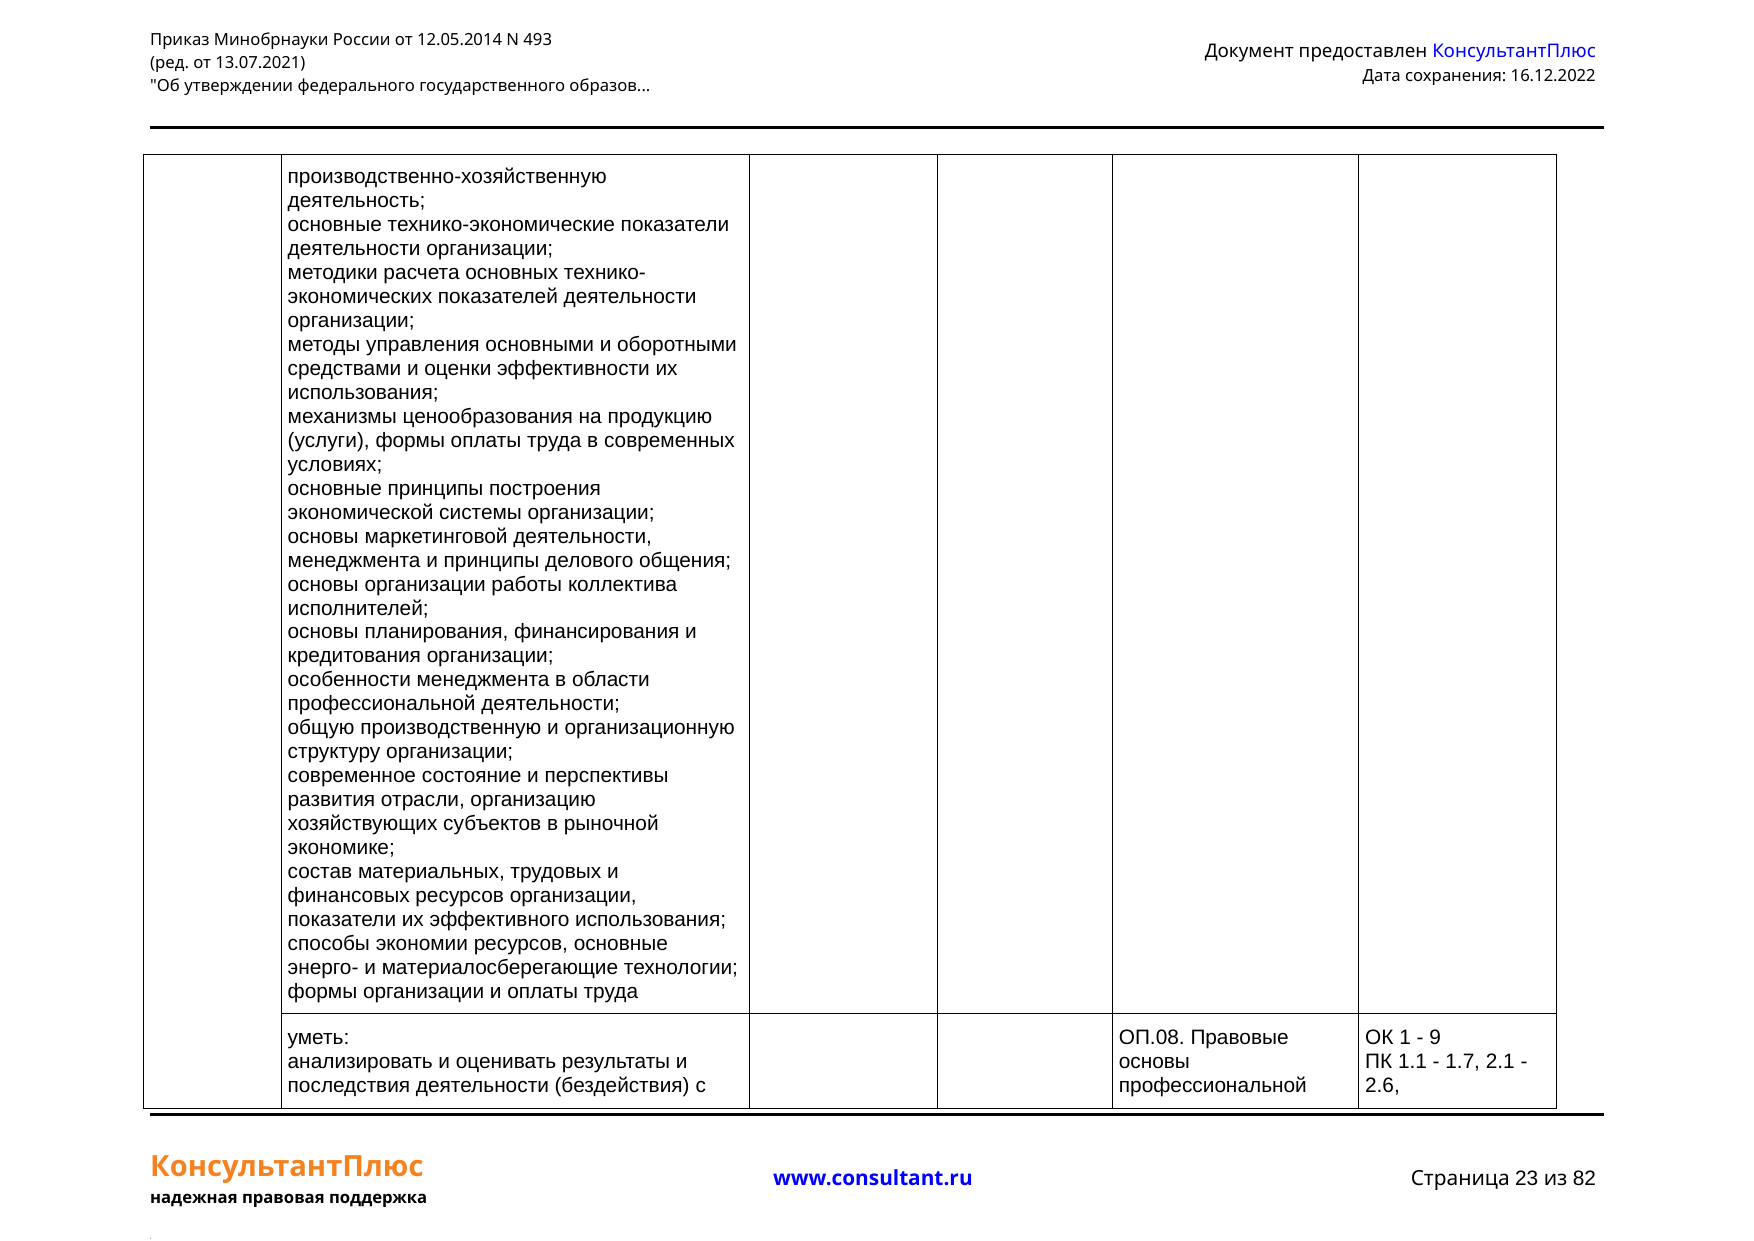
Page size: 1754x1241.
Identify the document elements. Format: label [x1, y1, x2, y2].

table_cell [1113, 155, 1358, 1013]
table_cell [938, 155, 1112, 1013]
table_cell [1359, 1014, 1556, 1107]
table_cell [282, 1014, 749, 1107]
table_cell [1113, 1014, 1358, 1107]
table_cell [1359, 155, 1556, 1013]
table_cell [750, 155, 937, 1013]
table_cell [750, 1014, 937, 1107]
table_cell [282, 155, 749, 1013]
table_cell [144, 155, 281, 1107]
table_cell [938, 1014, 1112, 1107]
